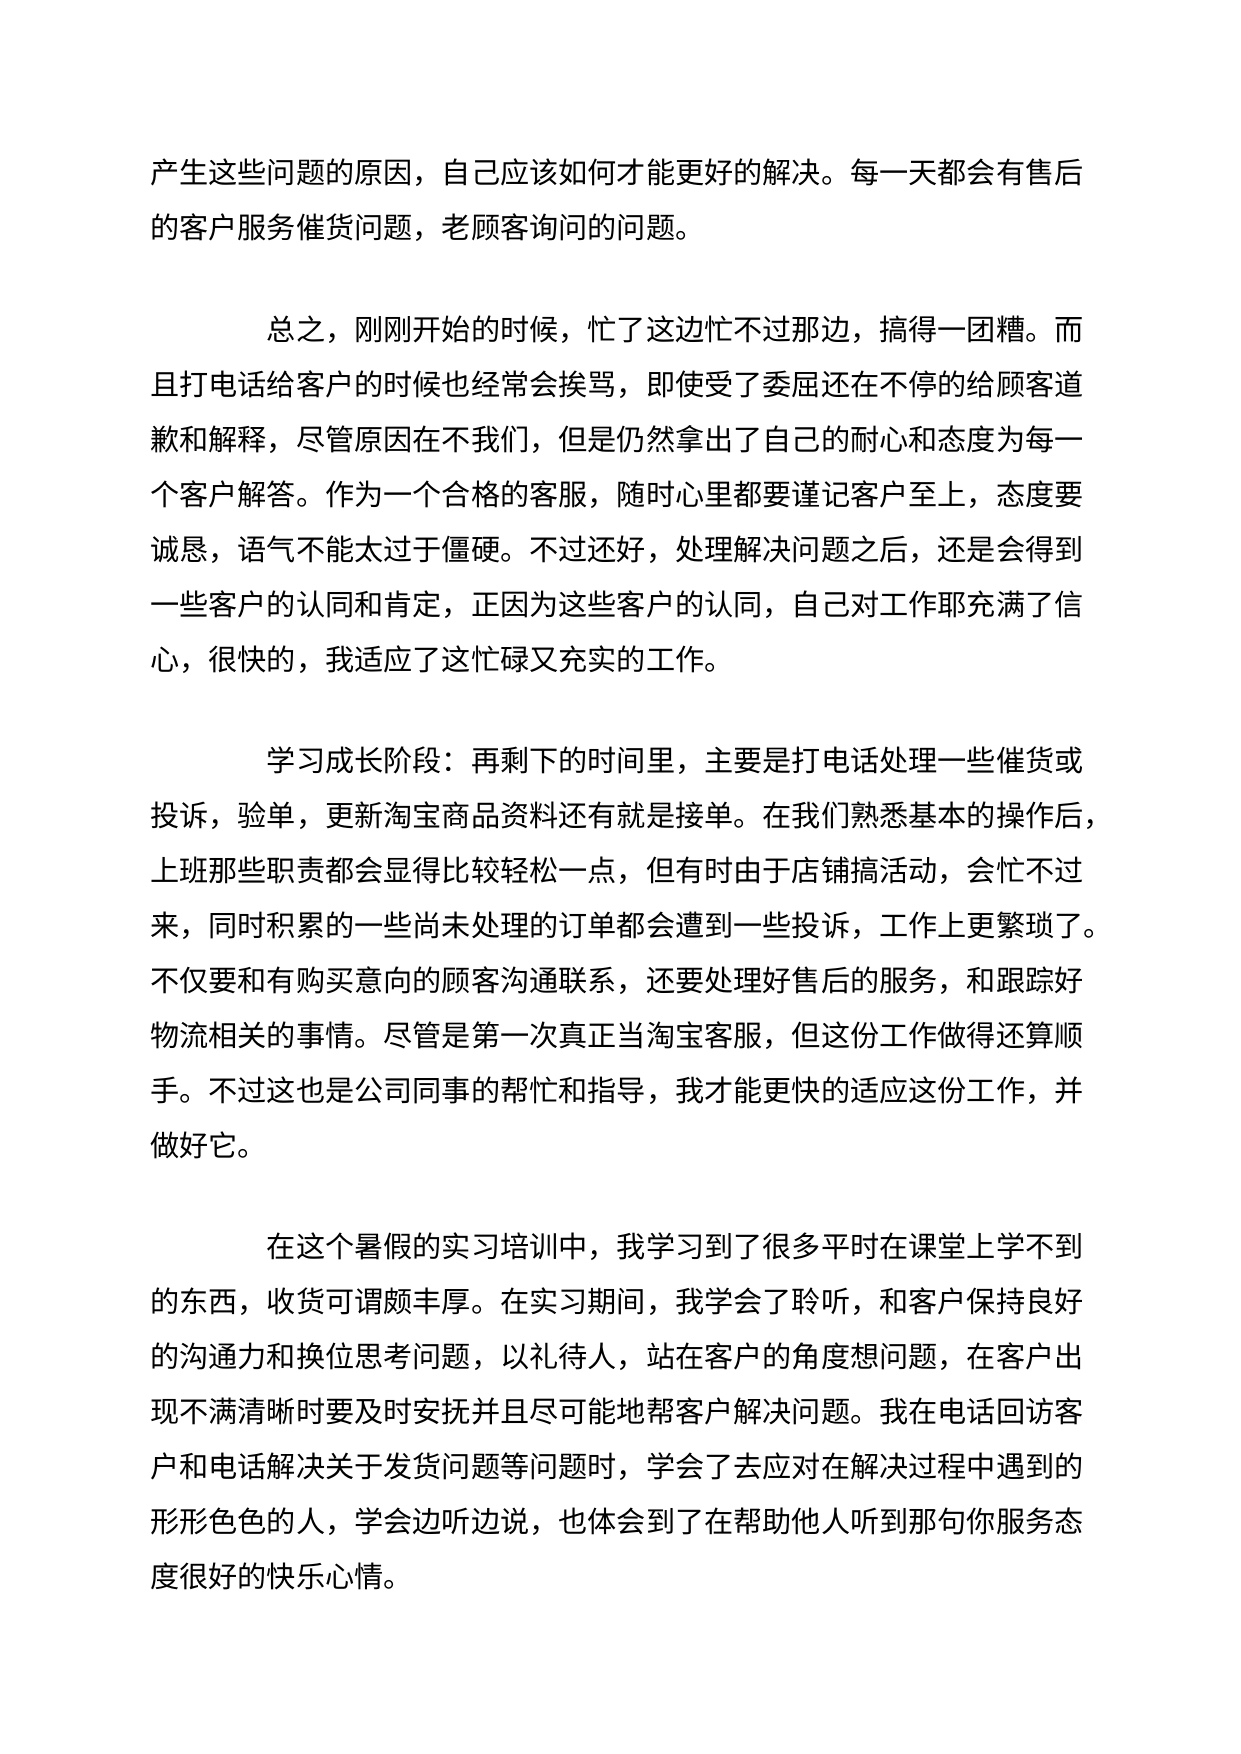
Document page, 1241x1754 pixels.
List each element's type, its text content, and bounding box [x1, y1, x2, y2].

text 总之，刚刚开始的时候，忙了这边忙不过那边，搞得一团糟。而且打电话给客户的时候也经常会挨骂，即使受了委屈还在不停的给顾客道歉和解释，尽管原因在不我们，但是仍然拿出了自己的耐心和态度为每一个客户解答。作为一个合格的客服，随时心里都要谨记客户至上，态度要诚恳，语气不能太过于僵硬。不过还好，处理解决问题之后，还是会得到一些客户的认同和肯定，正因为这些客户的认同，自己对工作耶充满了信心，很快的，我适应了这忙碌又充实的工作。 [150, 307, 1090, 678]
text 在这个暑假的实习培训中，我学习到了很多平时在课堂上学不到的东西，收货可谓颇丰厚。在实习期间，我学会了聆听，和客户保持良好的沟通力和换位思考问题，以礼待人，站在客户的角度想问题，在客户出现不满清晰时要及时安抚并且尽可能地帮客户解决问题。我在电话回访客户和电话解决关于发货问题等问题时，学会了去应对在解决过程中遇到的形形色色的人，学会边听边说，也体会到了在帮助他人听到那句你服务态度很好的快乐心情。 [150, 1224, 1090, 1596]
text 学习成长阶段：再剩下的时间里，主要是打电话处理一些催货或投诉，验单，更新淘宝商品资料还有就是接单。在我们熟悉基本的操作后，上班那些职责都会显得比较轻松一点，但有时由于店铺搞活动，会忙不过来，同时积累的一些尚未处理的订单都会遭到一些投诉，工作上更繁琐了。不仅要和有购买意向的顾客沟通联系，还要处理好售后的服务，和跟踪好物流相关的事情。尽管是第一次真正当淘宝客服，但这份工作做得还算顺手。不过这也是公司同事的帮忙和指导，我才能更快的适应这份工作，并做好它。 [150, 738, 1090, 1164]
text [150, 150, 1090, 247]
